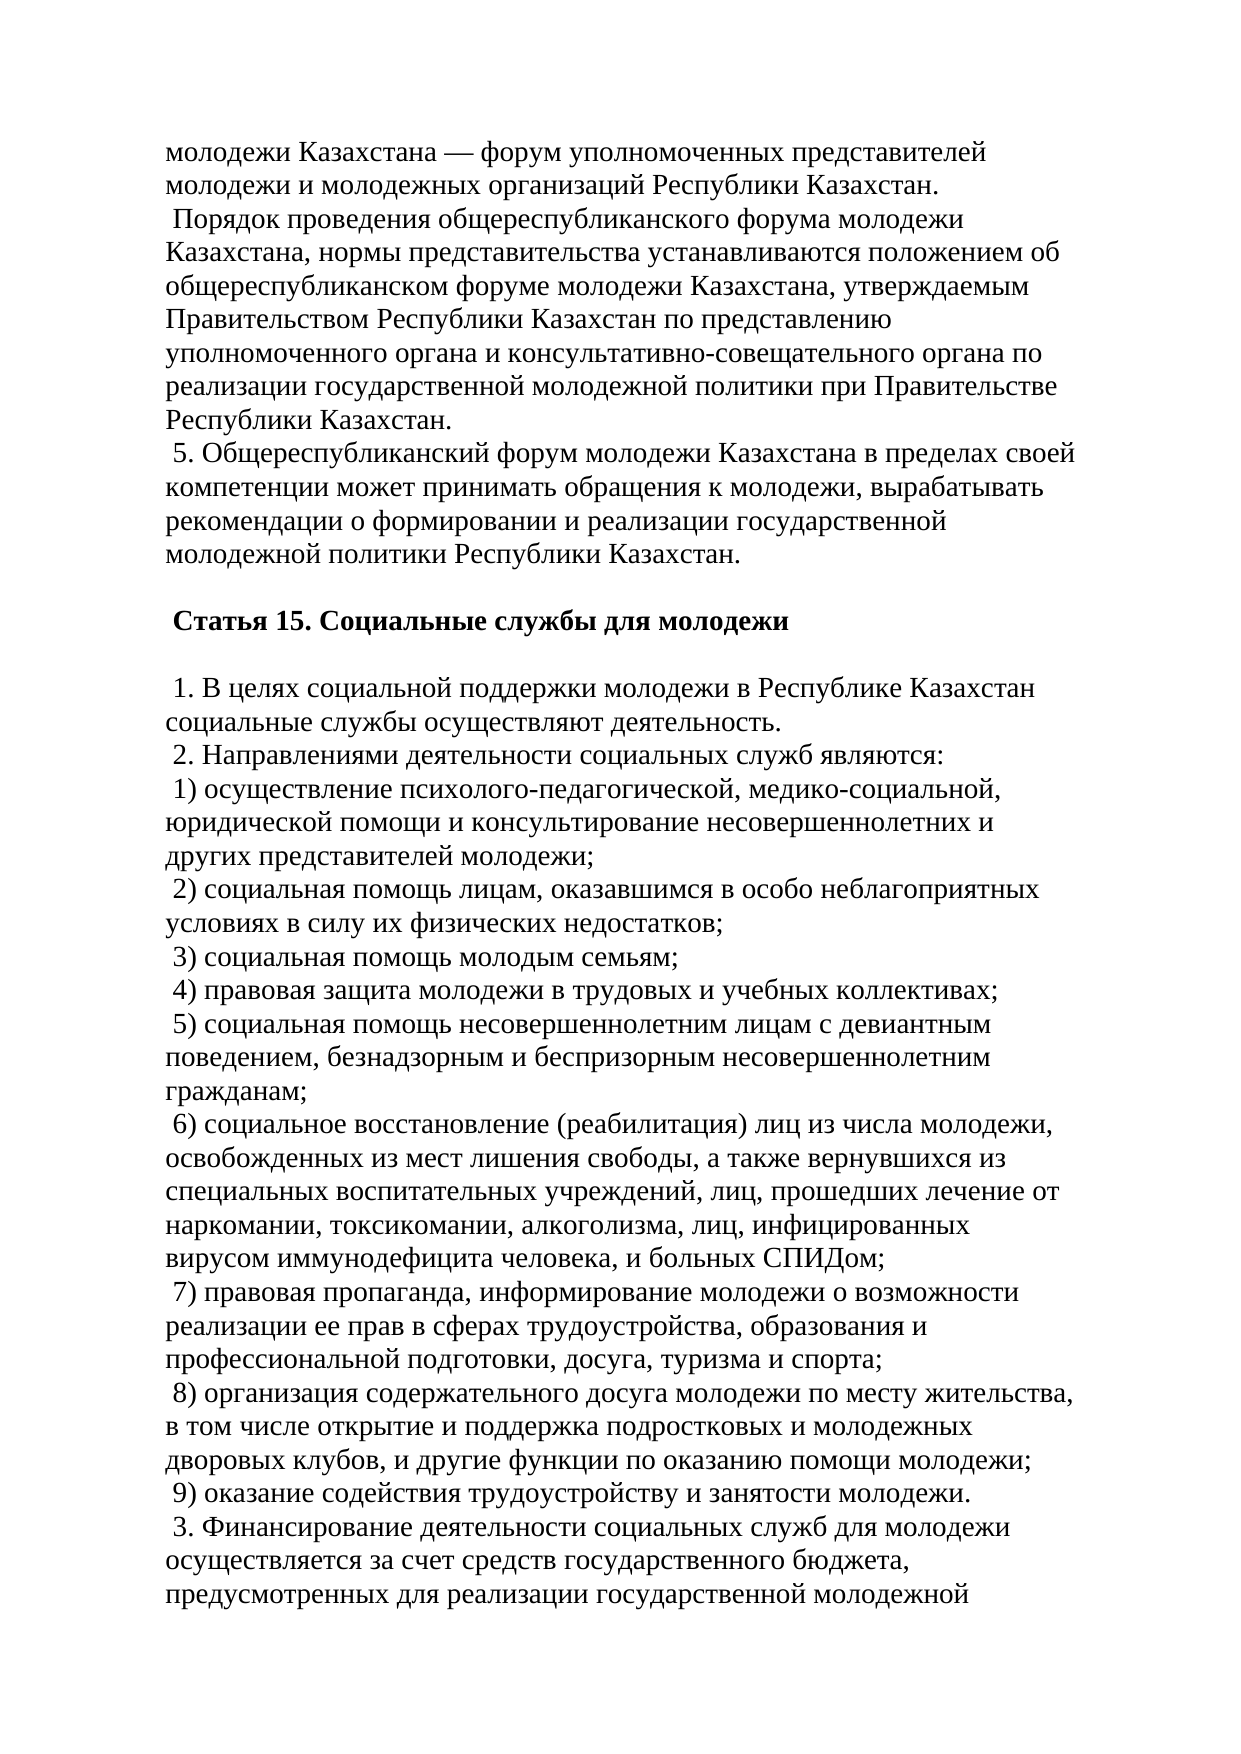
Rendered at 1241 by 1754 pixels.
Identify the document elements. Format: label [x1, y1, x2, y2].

table_cell [134, 118, 1107, 1609]
